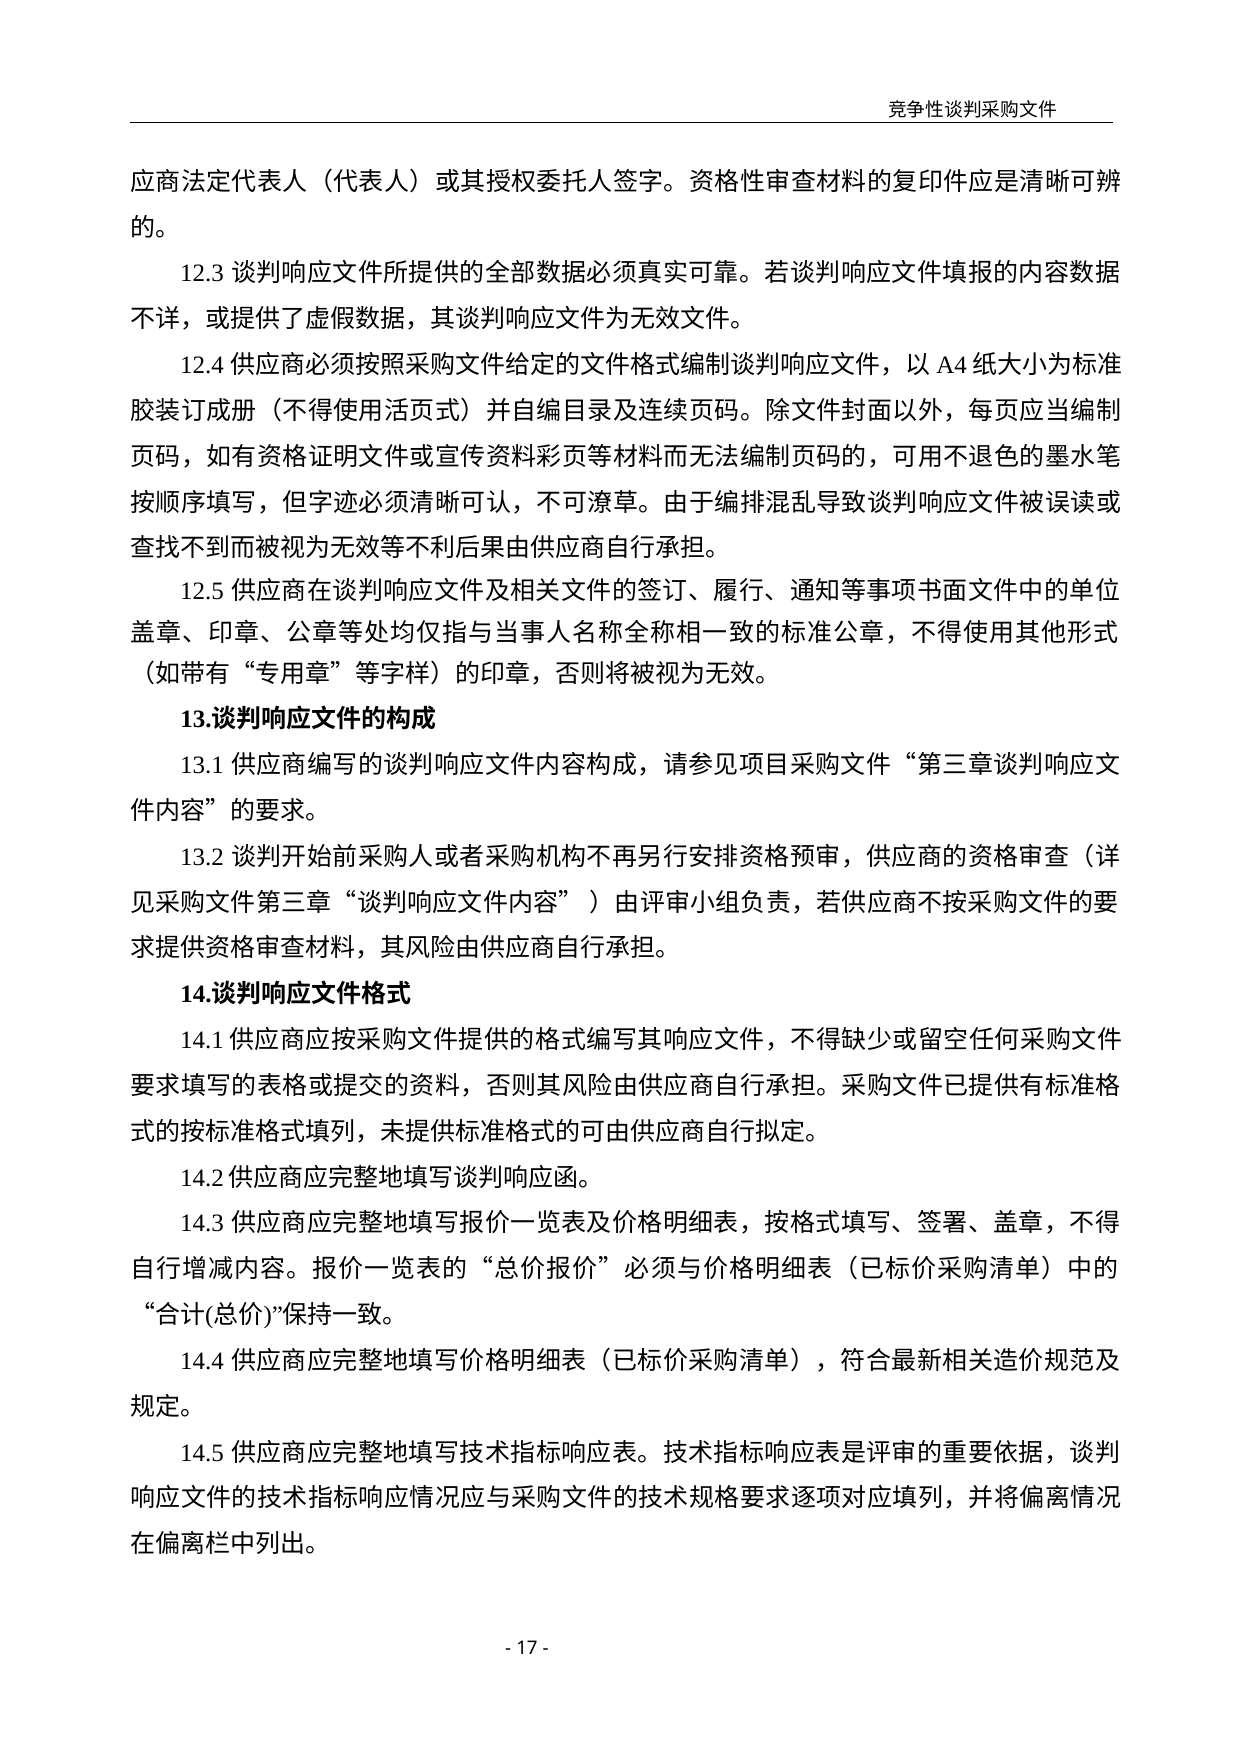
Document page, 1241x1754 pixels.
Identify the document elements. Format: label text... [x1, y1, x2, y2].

text 14.4 供应商应完整地填写价格明细表（已标价采购清单），符合最新相关造价规范及规定。 [130, 1333, 1122, 1424]
text 13.1 供应商编写的谈判响应文件内容构成，请参见项目采购文件“第三章谈判响应文件内容”的要求。 [130, 737, 1122, 828]
text 14.5 供应商应完整地填写技术指标响应表。技术指标响应表是评审的重要依据，谈判响应文件的技术指标响应情况应与采购文件的技术规格要求逐项对应填列，并将偏离情况在偏离栏中列出。 [130, 1424, 1122, 1562]
text 13.2 谈判开始前采购人或者采购机构不再另行安排资格预审，供应商的资格审查（详见采购文件第三章“谈判响应文件内容” ）由评审小组负责，若供应商不按采购文件的要求提供资格审查材料，其风险由供应商自行承担。 [130, 828, 1122, 966]
text 14.3 供应商应完整地填写报价一览表及价格明细表，按格式填写、签署、盖章，不得自行增减内容。报价一览表的“总价报价”必须与价格明细表（已标价采购清单）中的“合计(总价)”保持一致。 [130, 1195, 1122, 1333]
text 12.3 谈判响应文件所提供的全部数据必须真实可靠。若谈判响应文件填报的内容数据不详，或提供了虚假数据，其谈判响应文件为无效文件。 [130, 245, 1122, 337]
text 13.谈判响应文件的构成 [130, 691, 1122, 737]
text 14.谈判响应文件格式 [130, 966, 1122, 1012]
text 12.4 供应商必须按照采购文件给定的文件格式编制谈判响应文件，以A4纸大小为标准胶装订成册（不得使用活页式）并自编目录及连续页码。除文件封面以外，每页应当编制页码，如有资格证明文件或宣传资料彩页等材料而无法编制页码的，可用不退色的墨水笔按顺序填写，但字迹必须清晰可认，不可潦草。由于编排混乱导致谈判响应文件被误读或查找不到而被视为无效等不利后果由供应商自行承担。 [130, 337, 1122, 566]
text 14.1供应商应按采购文件提供的格式编写其响应文件，不得缺少或留空任何采购文件要求填写的表格或提交的资料，否则其风险由供应商自行承担。采购文件已提供有标准格式的按标准格式填列，未提供标准格式的可由供应商自行拟定。 [130, 1012, 1122, 1149]
text 12.5 供应商在谈判响应文件及相关文件的签订、履行、通知等事项书面文件中的单位盖章、印章、公章等处均仅指与当事人名称全称相一致的标准公章，不得使用其他形式（如带有“专用章”等字样）的印章，否则将被视为无效。 [130, 566, 1122, 691]
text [130, 153, 1122, 245]
text 14.2供应商应完整地填写谈判响应函。 [130, 1149, 1122, 1195]
